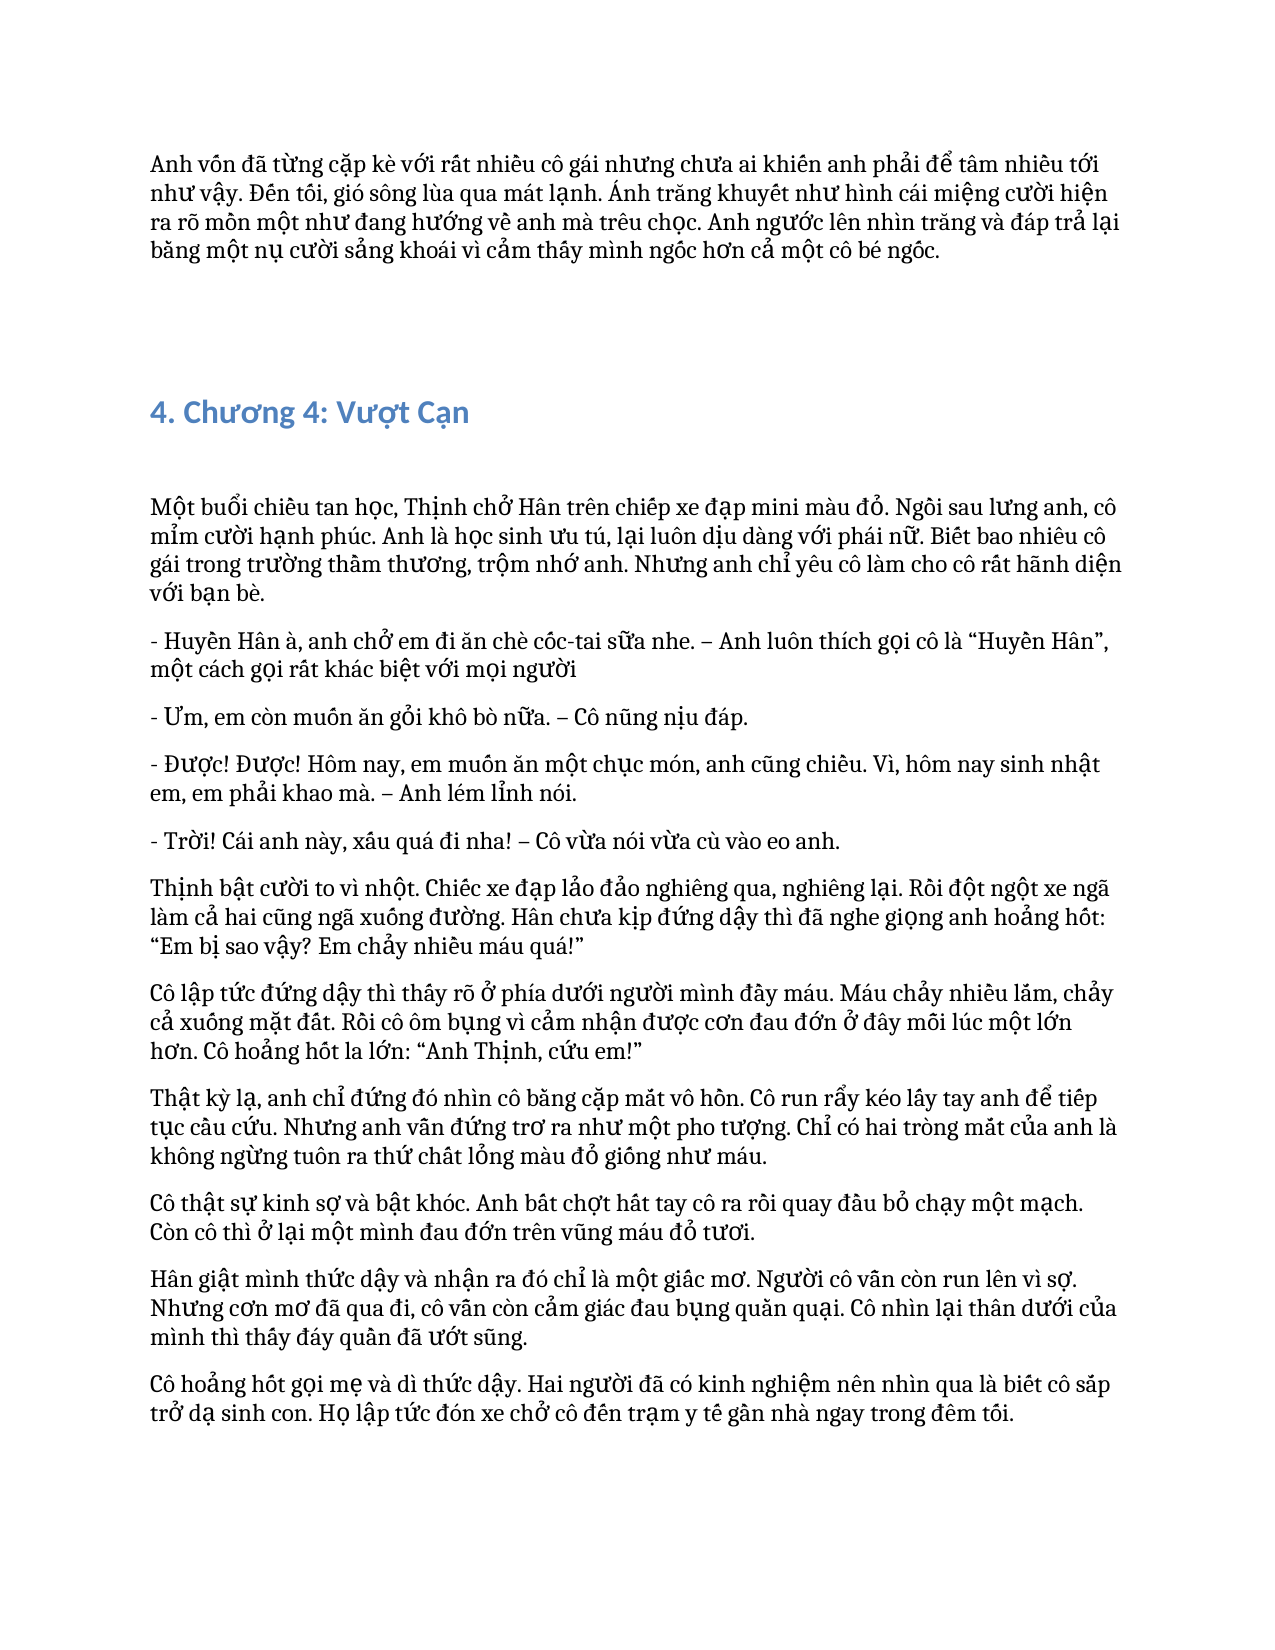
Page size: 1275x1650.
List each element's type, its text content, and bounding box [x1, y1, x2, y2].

text Cô hoảng hốt gọi mẹ và dì thức dậy. Hai người đã có kinh nghiệm nên nhìn qua là biết cô sắp trở dạ sinh con. Họ lập tức đón xe chở cô đến trạm y tế gần nhà ngay trong đêm tối. [150, 1370, 1125, 1428]
text - Ưm, em còn muốn ăn gỏi khô bò nữa. – Cô nũng nịu đáp. [150, 703, 1125, 732]
text Thật kỳ lạ, anh chỉ đứng đó nhìn cô bằng cặp mắt vô hồn. Cô run rẩy kéo lấy tay anh để tiếp tục cầu cứu. Nhưng anh vẫn đứng trơ ra như một pho tượng. Chỉ có hai tròng mắt của anh là không ngừng tuôn ra thứ chất lỏng màu đỏ giống như máu. [150, 1084, 1125, 1170]
subtitle 4. Chương 4: Vượt Cạn [150, 391, 1125, 432]
text - Trời! Cái anh này, xấu quá đi nha! – Cô vừa nói vừa cù vào eo anh. [150, 827, 1125, 855]
text Hân giật mình thức dậy và nhận ra đó chỉ là một giấc mơ. Người cô vẫn còn run lên vì sợ. Nhưng cơn mơ đã qua đi, cô vẫn còn cảm giác đau bụng quằn quại. Cô nhìn lại thân dưới của mình thì thấy đáy quần đã ướt sũng. [150, 1265, 1125, 1352]
text Cô lập tức đứng dậy thì thấy rõ ở phía dưới người mình đầy máu. Máu chảy nhiều lắm, chảy cả xuống mặt đất. Rồi cô ôm bụng vì cảm nhận được cơn đau đớn ở đây mỗi lúc một lớn hơn. Cô hoảng hốt la lớn: “Anh Thịnh, cứu em!” [150, 979, 1125, 1065]
text Một buổi chiều tan học, Thịnh chở Hân trên chiếp xe đạp mini màu đỏ. Ngồi sau lưng anh, cô mỉm cười hạnh phúc. Anh là học sinh ưu tú, lại luôn dịu dàng với phái nữ. Biết bao nhiêu cô gái trong trường thầm thương, trộm nhớ anh. Nhưng anh chỉ yêu cô làm cho cô rất hãnh diện với bạn bè. [150, 435, 1125, 608]
text Cô thật sự kinh sợ và bật khóc. Anh bất chợt hất tay cô ra rồi quay đầu bỏ chạy một mạch. Còn cô thì ở lại một mình đau đớn trên vũng máu đỏ tươi. [150, 1189, 1125, 1247]
text - Huyền Hân à, anh chở em đi ăn chè cốc-tai sữa nhe. – Anh luôn thích gọi cô là “Huyền Hân”, một cách gọi rất khác biệt với mọi người [150, 627, 1125, 684]
text Thịnh bật cười to vì nhột. Chiếc xe đạp lảo đảo nghiêng qua, nghiêng lại. Rồi đột ngột xe ngã làm cả hai cũng ngã xuống đường. Hân chưa kịp đứng dậy thì đã nghe giọng anh hoảng hốt: “Em bị sao vậy? Em chảy nhiều máu quá!” [150, 874, 1125, 960]
text Anh vốn đã từng cặp kè với rất nhiều cô gái nhưng chưa ai khiến anh phải để tâm nhiều tới như vậy. Đến tối, gió sông lùa qua mát lạnh. Ánh trăng khuyết như hình cái miệng cười hiện ra rõ mồn một như đang hướng về anh mà trêu chọc. Anh ngước lên nhìn trăng và đáp trả lại bằng một nụ cười sảng khoái vì cảm thấy mình ngốc hơn cả một cô bé ngốc. [150, 150, 1125, 265]
text - Được! Được! Hôm nay, em muốn ăn một chục món, anh cũng chiều. Vì, hôm nay sinh nhật em, em phải khao mà. – Anh lém lỉnh nói. [150, 750, 1125, 808]
